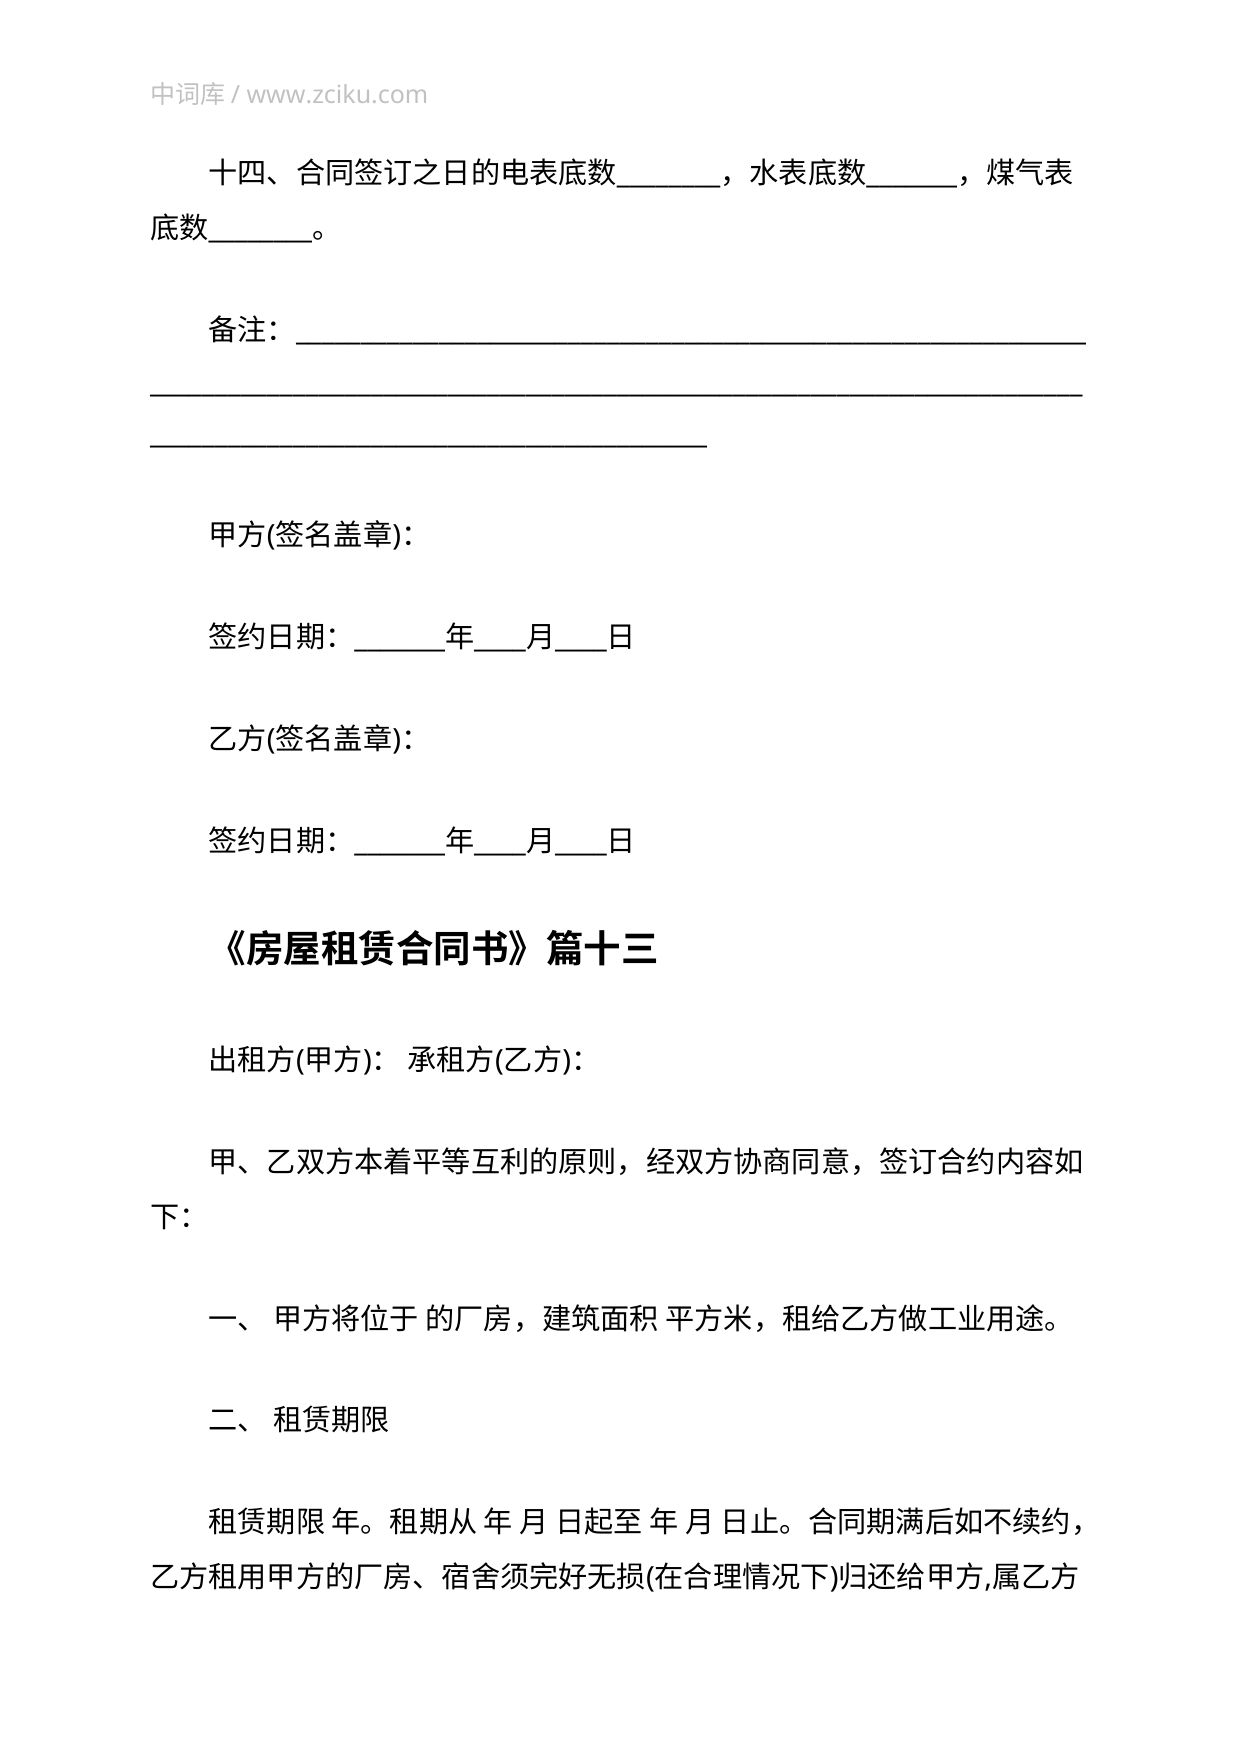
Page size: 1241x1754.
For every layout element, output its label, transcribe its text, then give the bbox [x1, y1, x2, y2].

text 二、 租赁期限 [150, 1397, 1090, 1439]
text 甲、乙双方本着平等互利的原则，经双方协商同意，签订合约内容如下： [150, 1138, 1090, 1236]
text 签约日期：_______年____月____日 [150, 817, 1090, 859]
text 备注：________________________________________________________________________________________________________________________________________________________________________________ [150, 307, 1090, 452]
text 乙方(签名盖章)： [150, 715, 1090, 758]
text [150, 1499, 1090, 1596]
text 一、 甲方将位于 的厂房，建筑面积 平方米，租给乙方做工业用途。 [150, 1295, 1090, 1337]
text 出租方(甲方)： 承租方(乙方)： [150, 1037, 1090, 1079]
text 签约日期：_______年____月____日 [150, 613, 1090, 656]
text 《房屋租赁合同书》篇十三 [150, 919, 1090, 973]
text 十四、合同签订之日的电表底数________，水表底数_______，煤气表底数________。 [150, 150, 1090, 247]
text 甲方(签名盖章)： [150, 511, 1090, 554]
